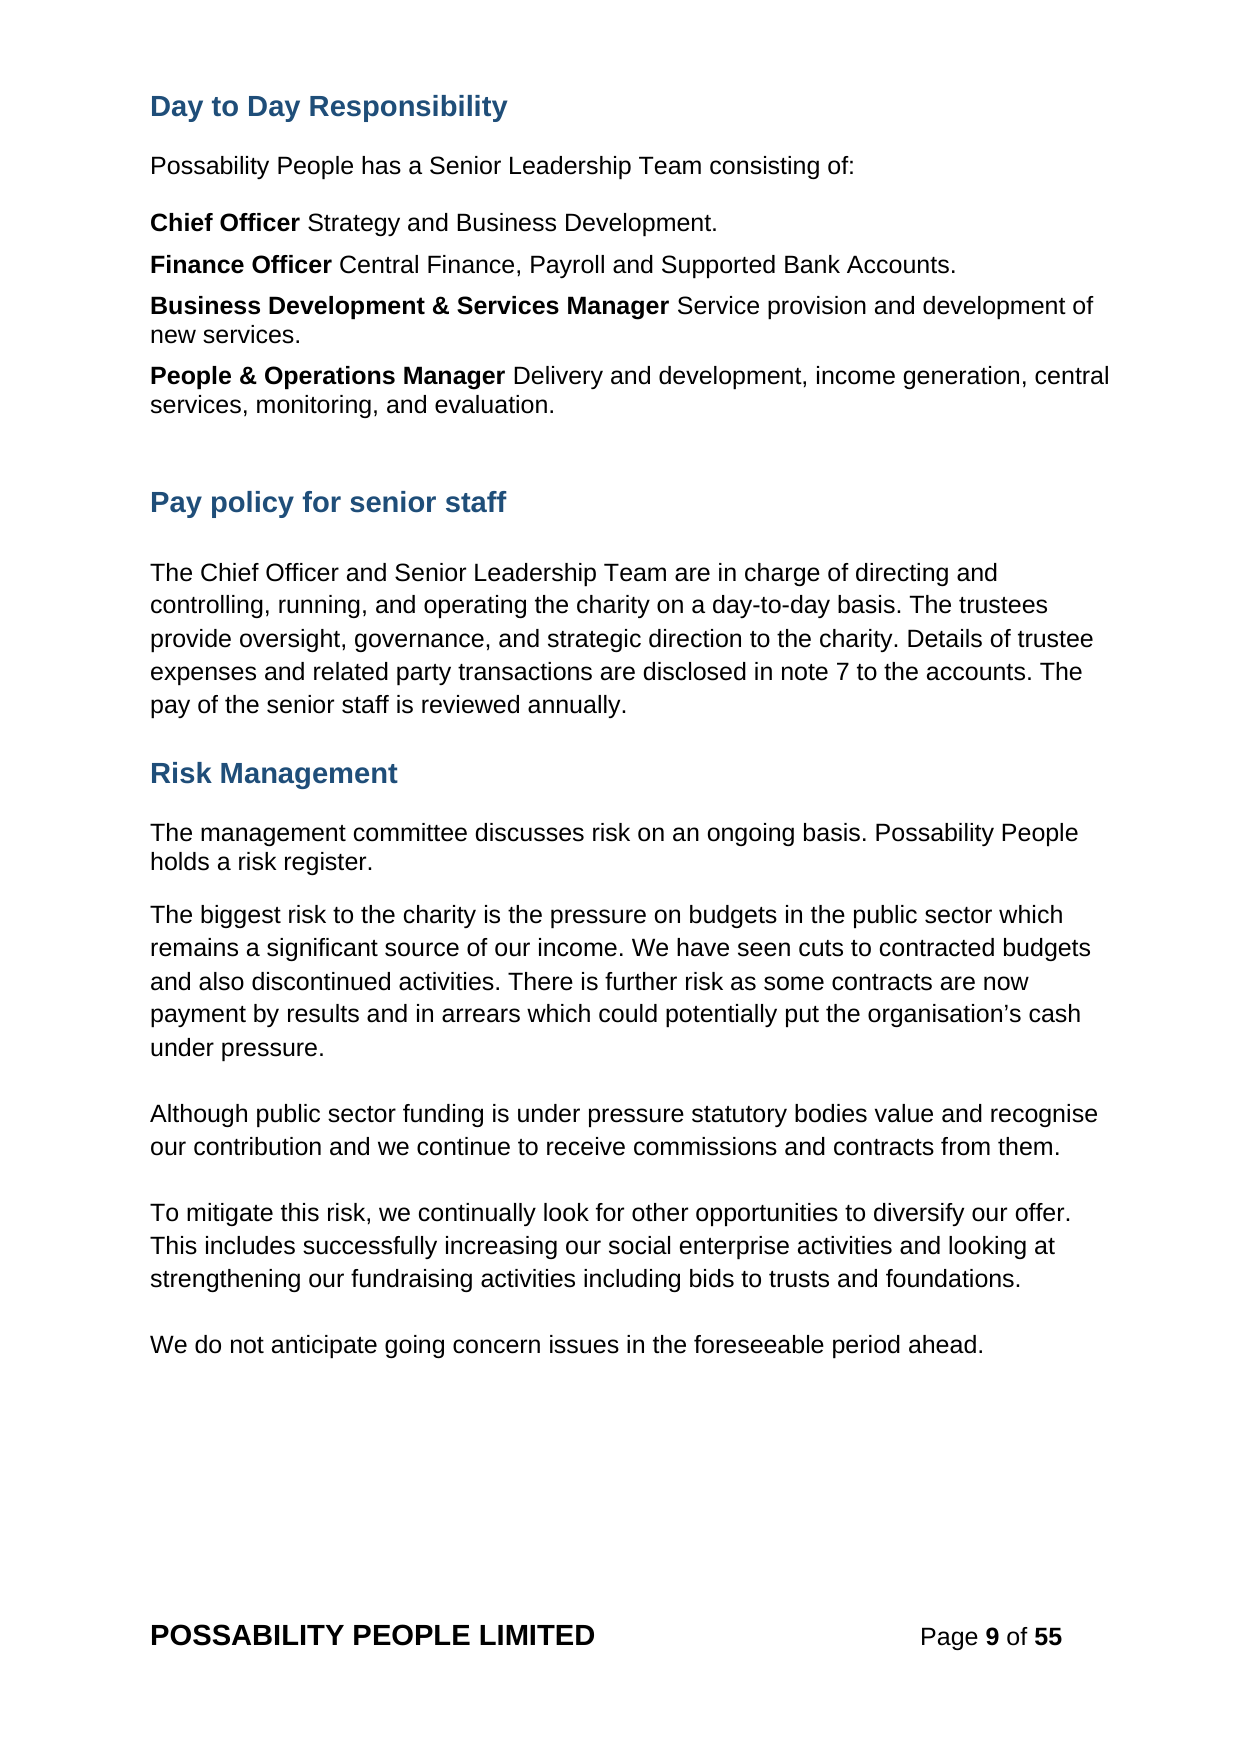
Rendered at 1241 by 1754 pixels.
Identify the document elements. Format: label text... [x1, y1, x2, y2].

text Although public sector funding is under pressure statutory bodies value and recognise our contribution and we continue to receive commissions and contracts from them. [150, 1098, 1123, 1160]
text People & Operations Manager Delivery and development, income generation, central services, monitoring, and evaluation. [150, 361, 1123, 418]
text We do not anticipate going concern issues in the foreseeable period ahead. [150, 1330, 1123, 1358]
text To mitigate this risk, we continually look for other opportunities to diversify our offer. This includes successfully increasing our social enterprise activities and looking at strengthening our fundraising activities including bids to trusts and foundations. [150, 1198, 1123, 1292]
text The biggest risk to the charity is the pressure on budgets in the public sector which remains a significant source of our income. We have seen cuts to contracted budgets and also discontinued activities. There is further risk as some contracts are now payment by results and in arrears which could potentially put the organisation’s cash under pressure. [150, 900, 1123, 1061]
text Business Development & Services Manager Service provision and development of new services. [150, 291, 1123, 348]
text Day to Day Responsibility Possability People has a Senior Leadership Team consisting of: [150, 89, 1123, 180]
text Finance Officer Central Finance, Payroll and Supported Bank Accounts. [150, 250, 1123, 278]
subtitle Pay policy for senior staff [150, 485, 1123, 518]
text Chief Officer Strategy and Business Development. [150, 208, 1123, 237]
text The Chief Officer and Senior Leadership Team are in charge of directing and controlling, running, and operating the charity on a day-to-day basis. The trustees provide oversight, governance, and strategic direction to the charity. Details of trustee expenses and related party transactions are disclosed in note 7 to the accounts. The pay of the senior staff is reviewed annually. [150, 557, 1123, 718]
text Risk Management The management committee discusses risk on an ongoing basis. Possability People holds a risk register. [150, 756, 1123, 875]
